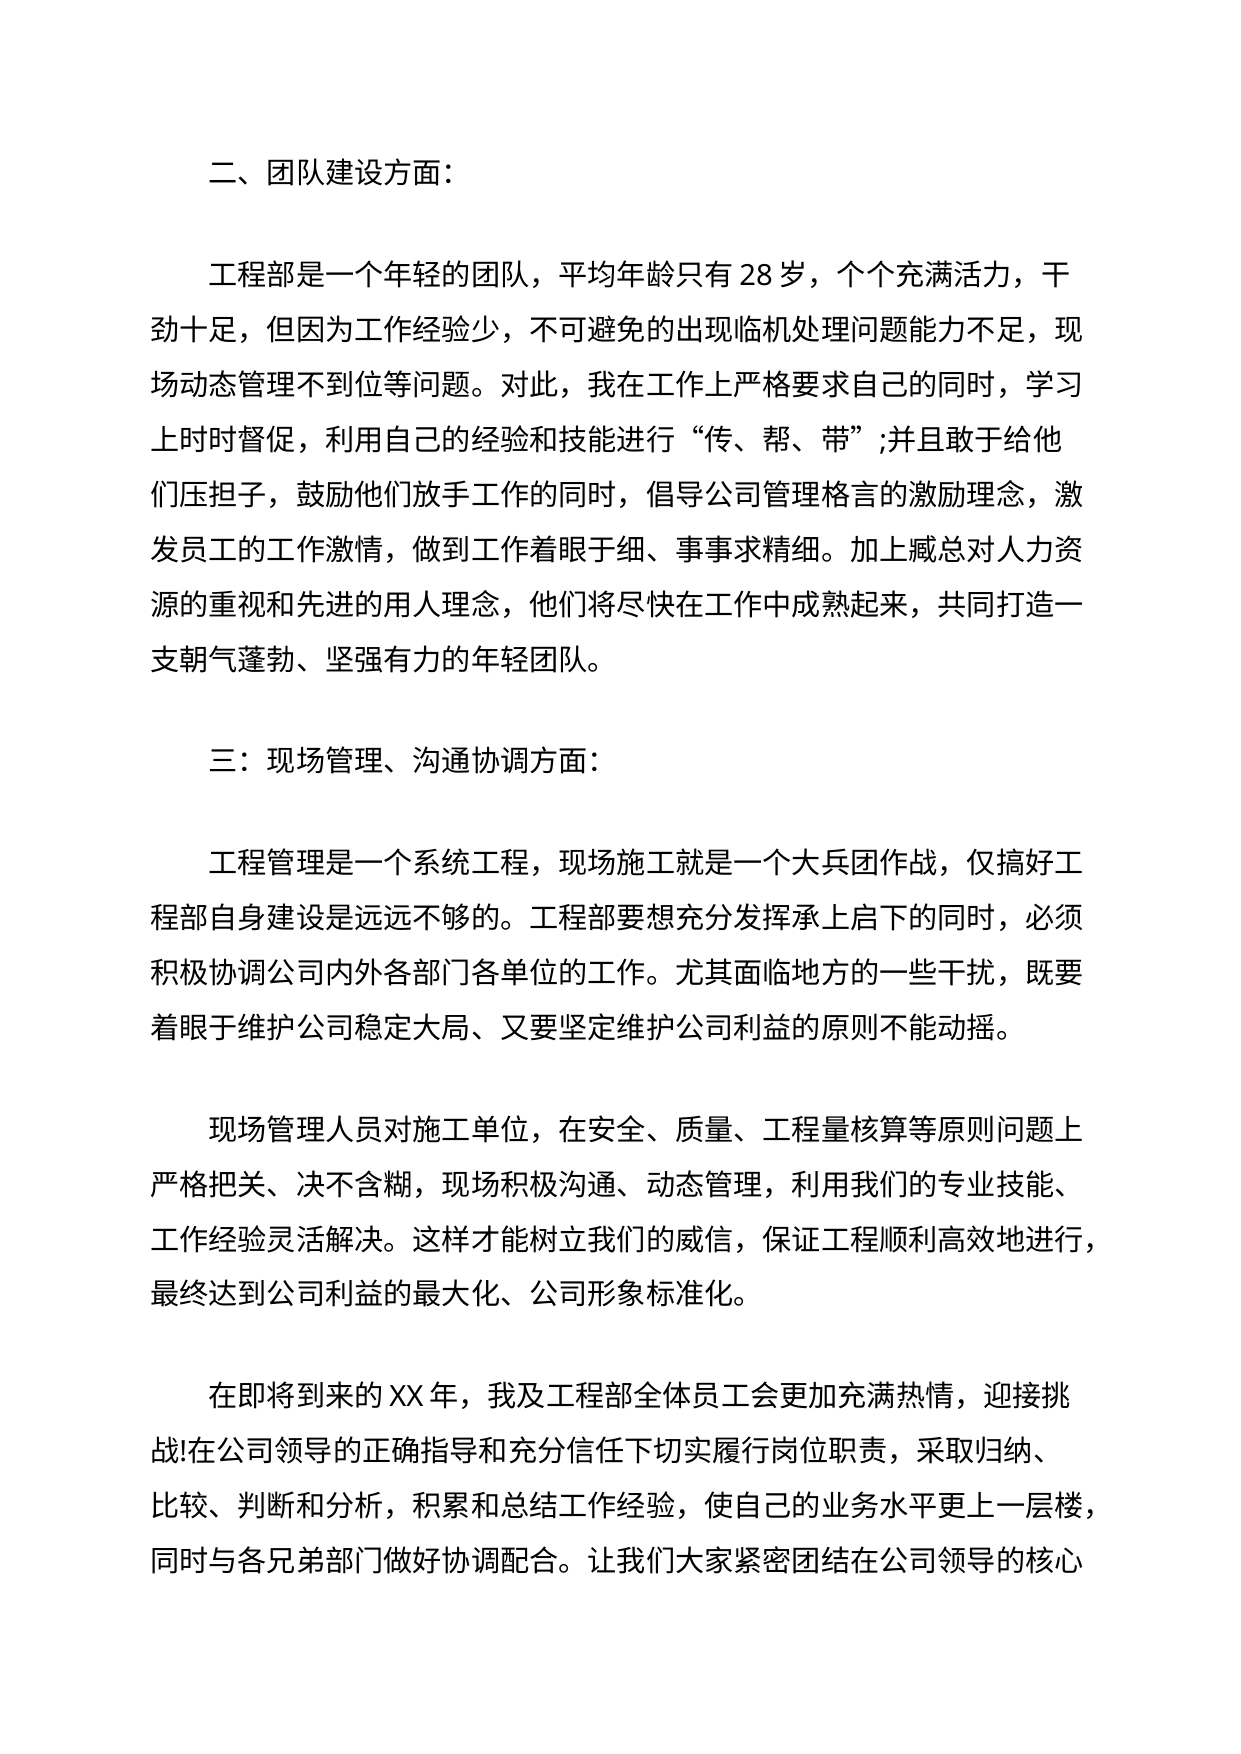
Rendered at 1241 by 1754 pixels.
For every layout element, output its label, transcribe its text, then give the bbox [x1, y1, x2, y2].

text 三：现场管理、沟通协调方面： [150, 738, 1090, 780]
text 现场管理人员对施工单位，在安全、质量、工程量核算等原则问题上严格把关、决不含糊，现场积极沟通、动态管理，利用我们的专业技能、工作经验灵活解决。这样才能树立我们的威信，保证工程顺利高效地进行，最终达到公司利益的最大化、公司形象标准化。 [150, 1106, 1090, 1313]
text 二、团队建设方面： [150, 150, 1090, 192]
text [150, 1373, 1090, 1580]
text 工程部是一个年轻的团队，平均年龄只有28岁，个个充满活力，干劲十足，但因为工作经验少，不可避免的出现临机处理问题能力不足，现场动态管理不到位等问题。对此，我在工作上严格要求自己的同时，学习上时时督促，利用自己的经验和技能进行“传、帮、带”;并且敢于给他们压担子，鼓励他们放手工作的同时，倡导公司管理格言的激励理念，激发员工的工作激情，做到工作着眼于细、事事求精细。加上臧总对人力资源的重视和先进的用人理念，他们将尽快在工作中成熟起来，共同打造一支朝气蓬勃、坚强有力的年轻团队。 [150, 252, 1090, 678]
text 工程管理是一个系统工程，现场施工就是一个大兵团作战，仅搞好工程部自身建设是远远不够的。工程部要想充分发挥承上启下的同时，必须积极协调公司内外各部门各单位的工作。尤其面临地方的一些干扰，既要着眼于维护公司稳定大局、又要坚定维护公司利益的原则不能动摇。 [150, 840, 1090, 1047]
